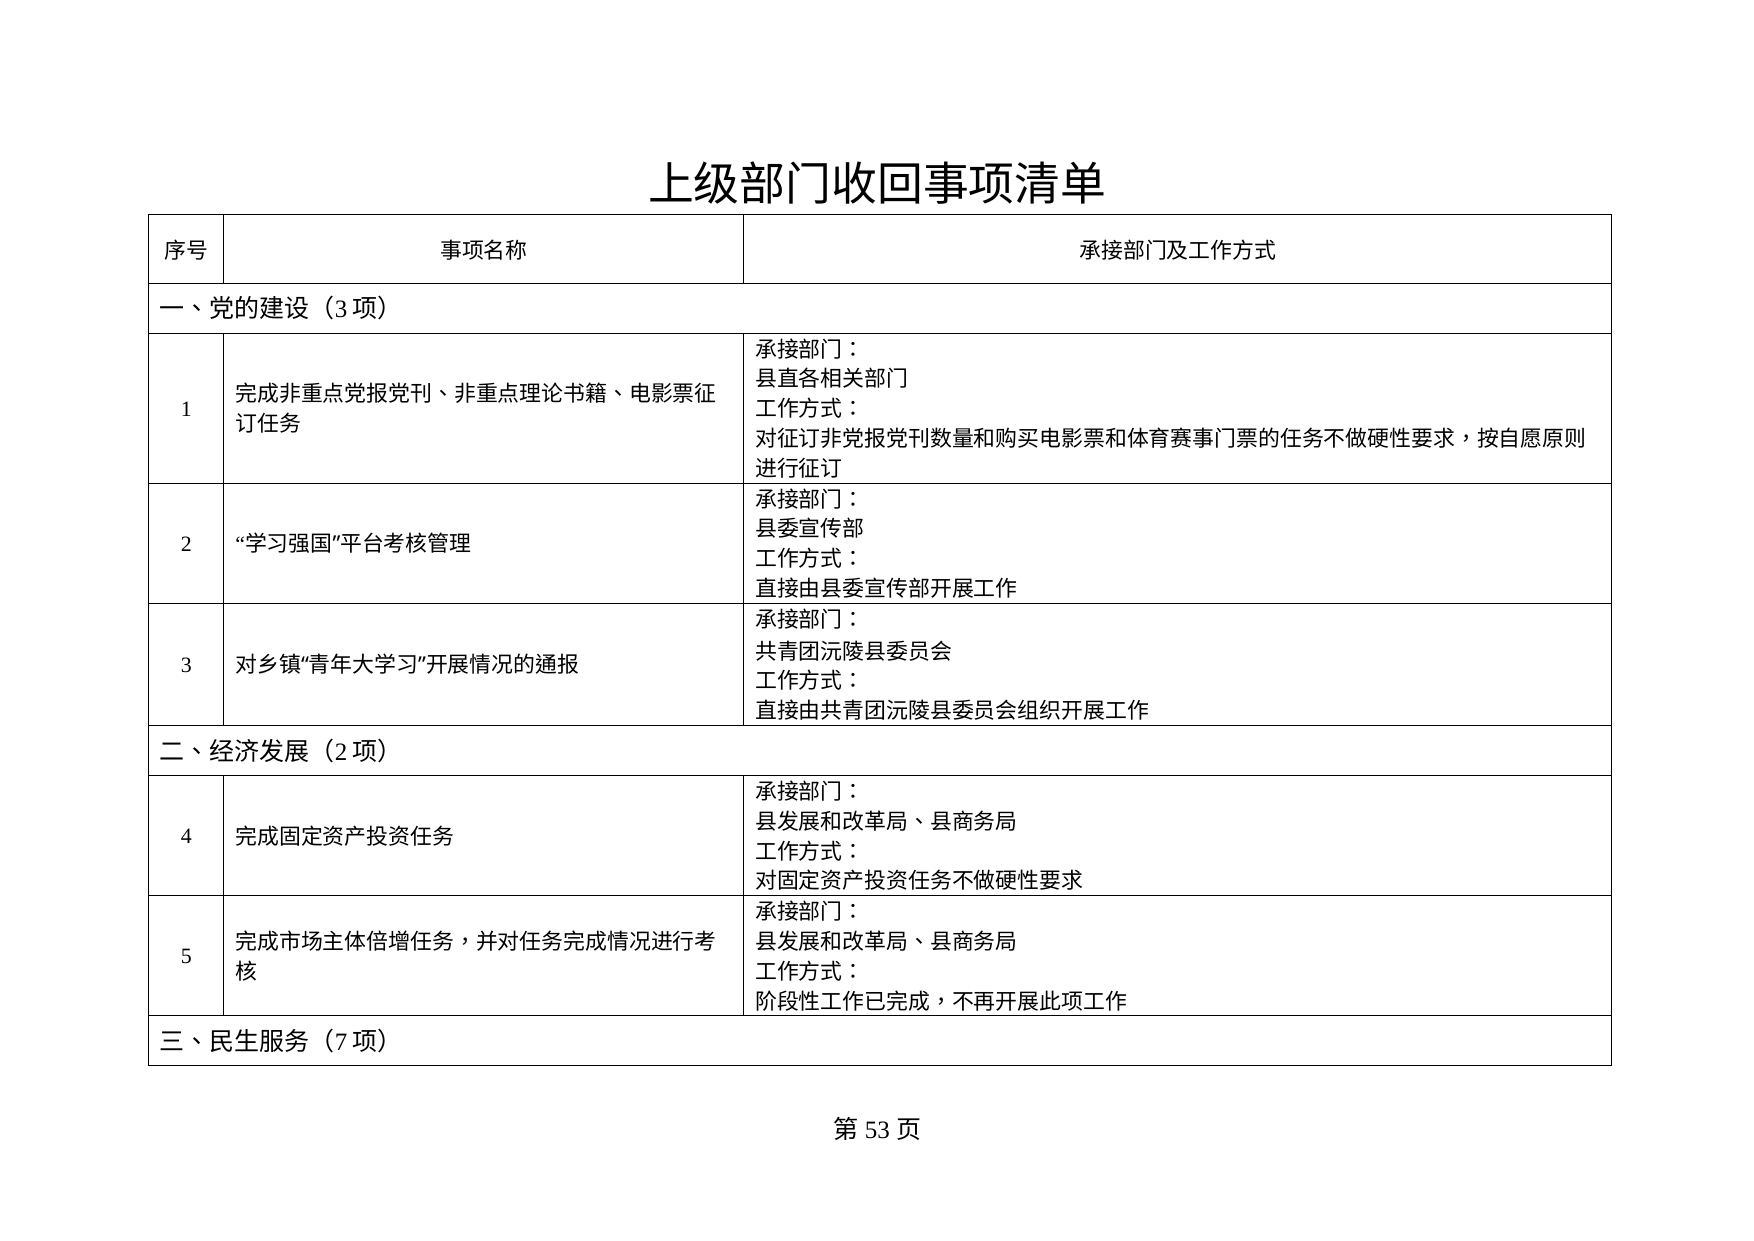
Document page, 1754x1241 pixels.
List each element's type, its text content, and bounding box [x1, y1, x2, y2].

table_cell 对乡镇“青年大学习”开展情况的通报 [224, 604, 743, 725]
table_cell 承接部门： 县直各相关部门 工作方式： 对征订非党报党刊数量和购买电影票和体育赛事门票的任务不做硬性要求，按自愿原则进行征订 [744, 334, 1611, 483]
table_cell 承接部门： 县委宣传部 工作方式： 直接由县委宣传部开展工作 [744, 484, 1611, 603]
table_cell 承接部门： 共青团沅陵县委员会 工作方式： 直接由共青团沅陵县委员会组织开展工作 [744, 604, 1611, 725]
table_cell 完成市场主体倍增任务，并对任务完成情况进行考核 [224, 896, 743, 1015]
table_cell 完成非重点党报党刊、非重点理论书籍、电影票征订任务 [224, 334, 743, 483]
table_cell 二、经济发展（2项） [149, 726, 1611, 775]
table_cell 三、民生服务（7项） [149, 1016, 1611, 1065]
table_header 承接部门及工作方式 [744, 215, 1611, 283]
table_cell 承接部门： 县发展和改革局、县商务局 工作方式： 阶段性工作已完成，不再开展此项工作 [744, 896, 1611, 1015]
table_header 序号 [149, 215, 223, 283]
table_cell 1 [149, 334, 223, 483]
table_cell 承接部门： 县发展和改革局、县商务局 工作方式： 对固定资产投资任务不做硬性要求 [744, 776, 1611, 895]
table_cell 5 [149, 896, 223, 1015]
table_cell 3 [149, 604, 223, 725]
table_cell 一、党的建设（3项） [149, 284, 1611, 333]
table_cell 完成固定资产投资任务 [224, 776, 743, 895]
subtitle 上级部门收回事项清单 [148, 148, 1606, 214]
table_cell 4 [149, 776, 223, 895]
table_cell “学习强国”平台考核管理 [224, 484, 743, 603]
table_cell 2 [149, 484, 223, 603]
table_header 事项名称 [224, 215, 743, 283]
